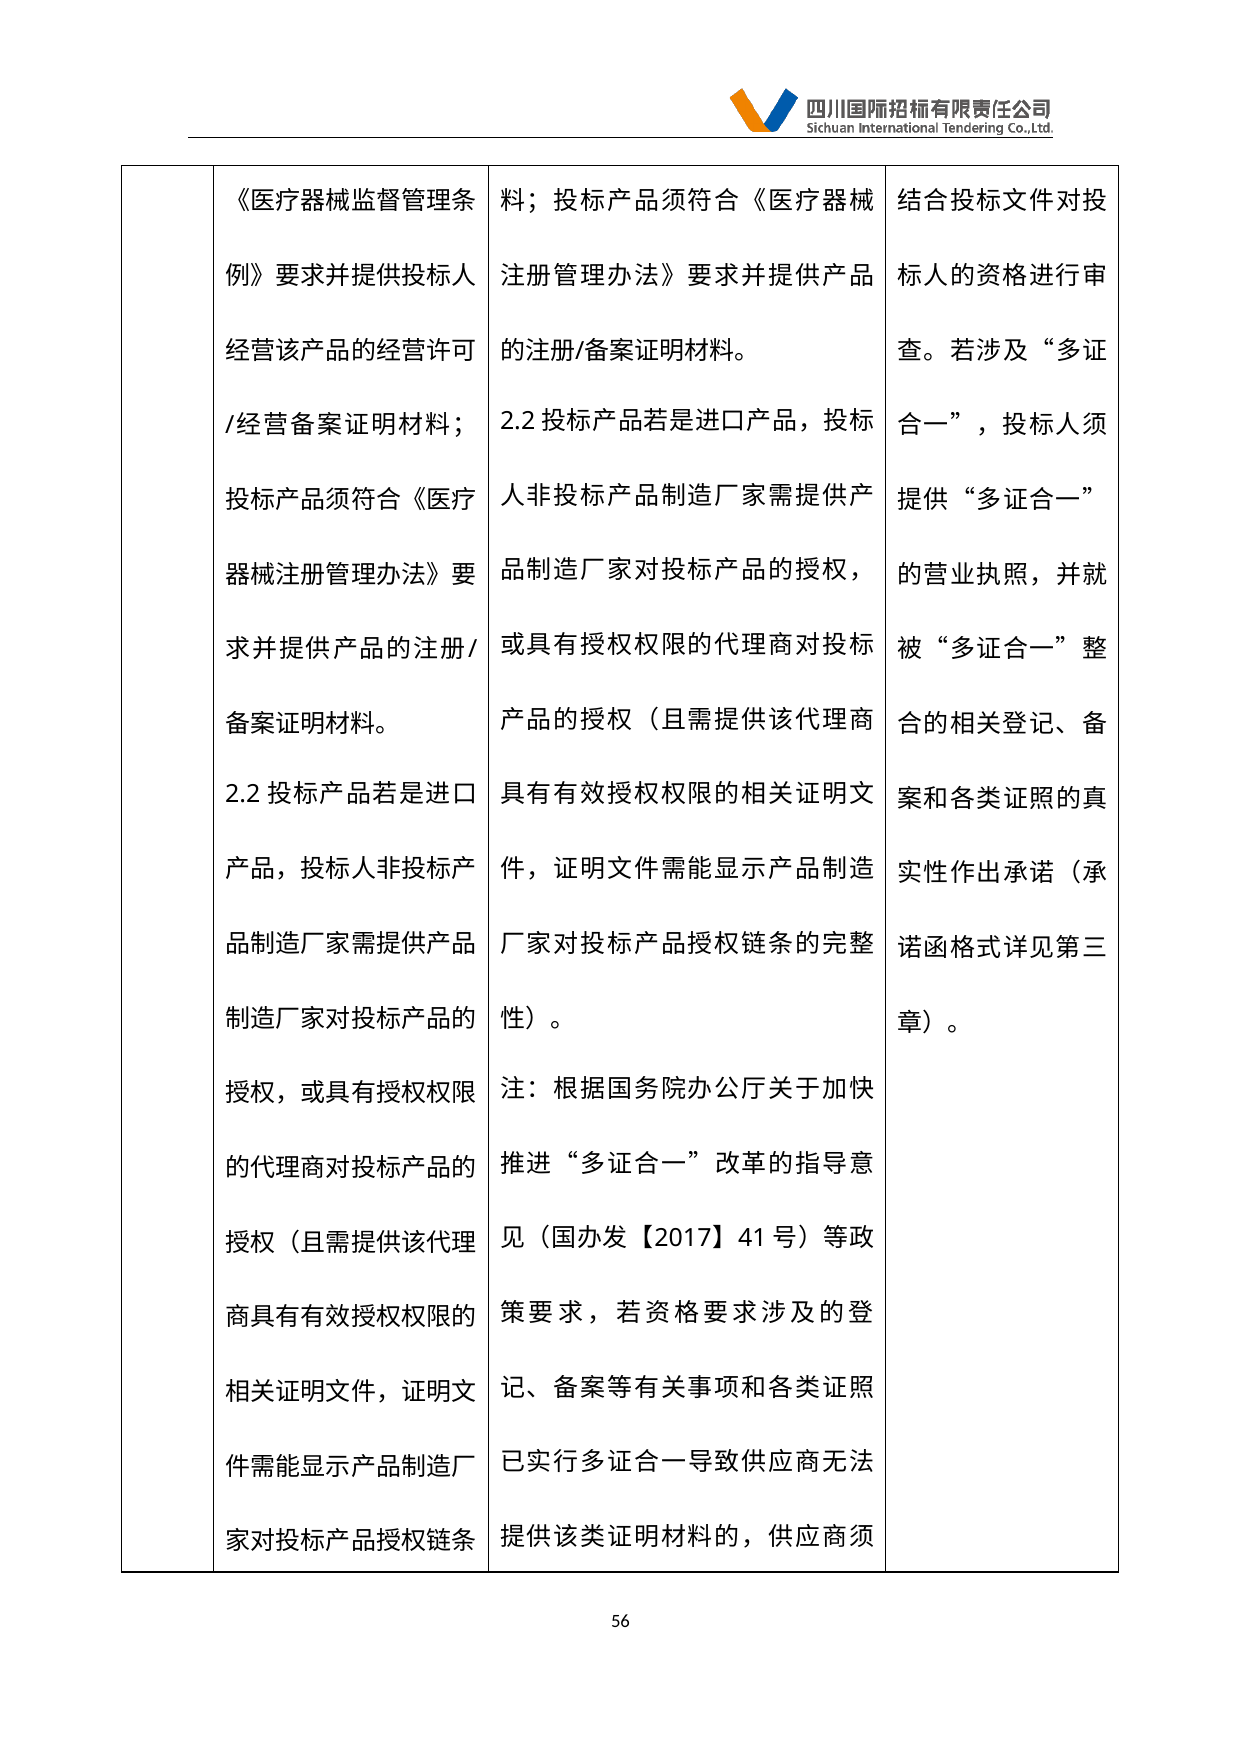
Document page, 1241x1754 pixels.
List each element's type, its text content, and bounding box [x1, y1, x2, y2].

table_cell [214, 166, 488, 1571]
table_cell 2 [122, 166, 213, 1571]
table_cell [886, 166, 1118, 1571]
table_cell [489, 166, 885, 1571]
picture [729, 88, 1053, 135]
